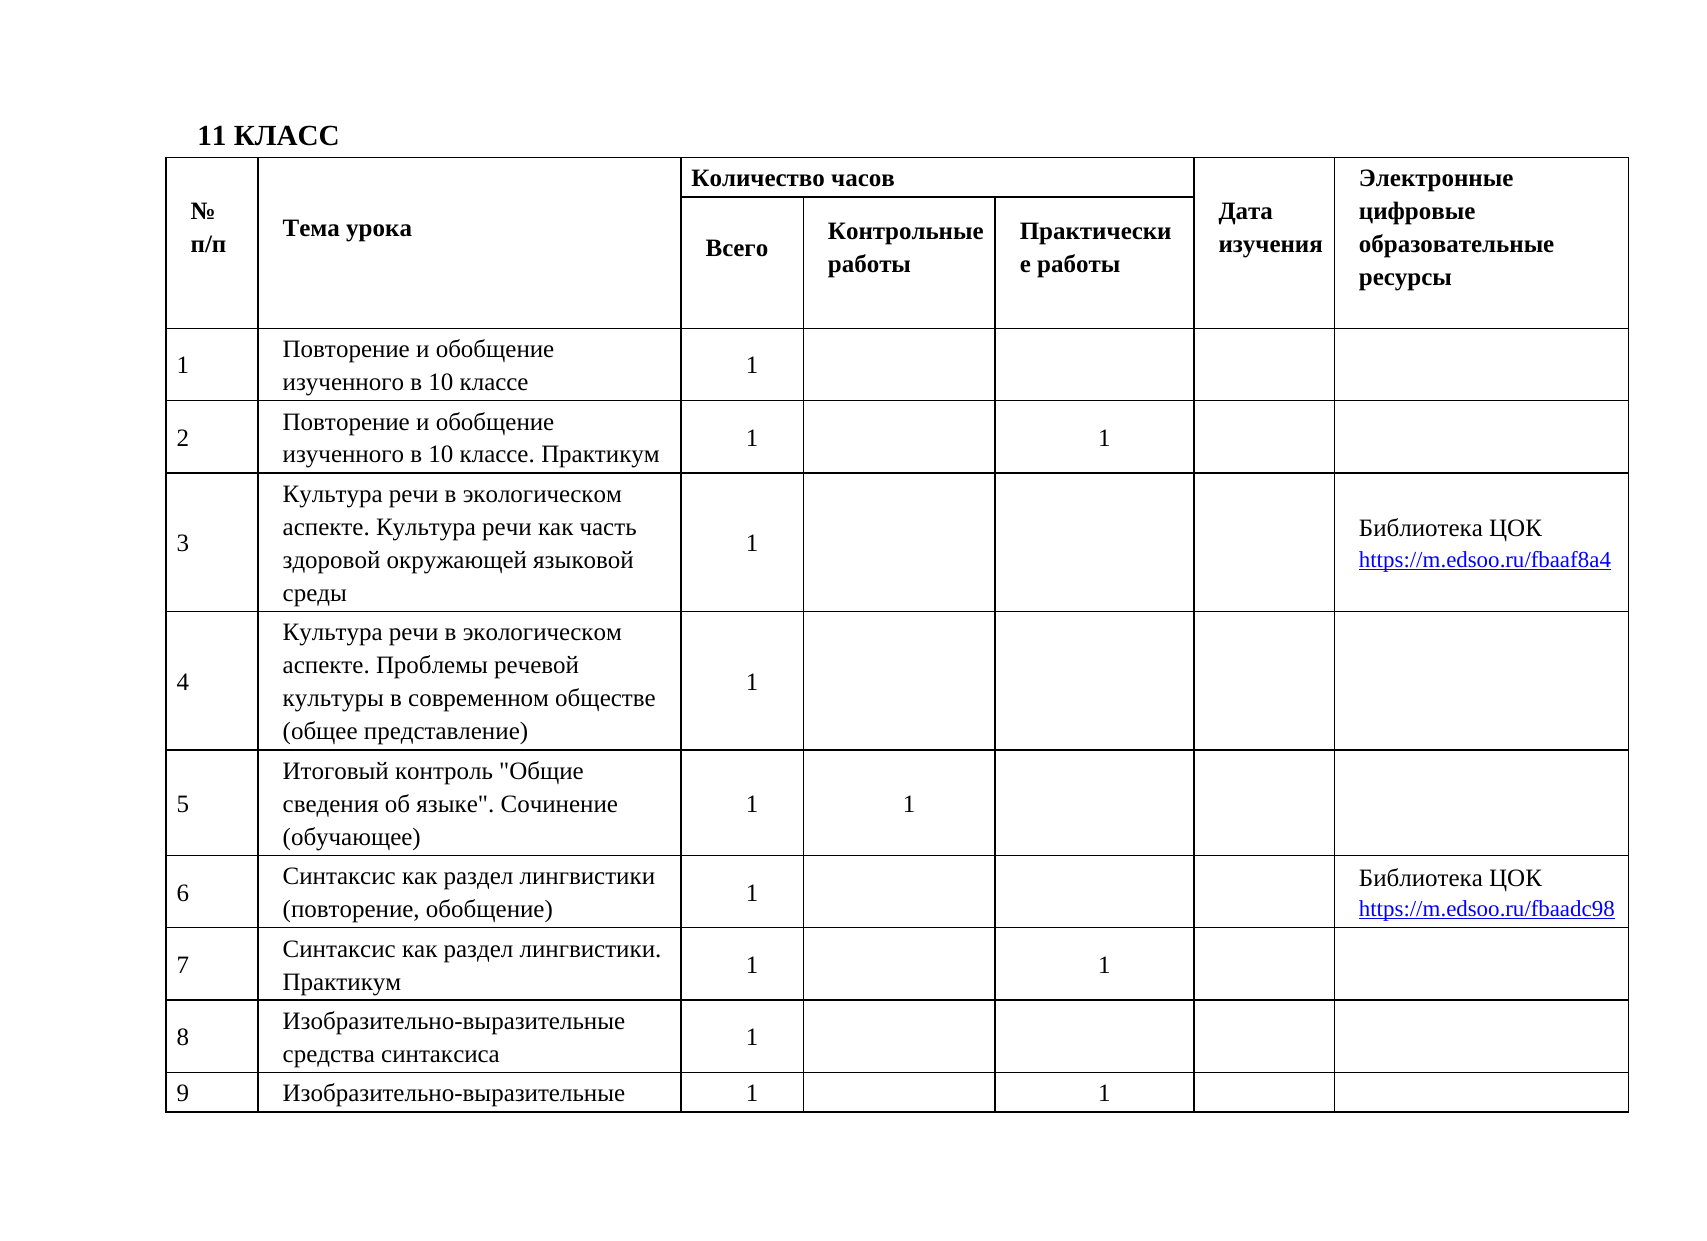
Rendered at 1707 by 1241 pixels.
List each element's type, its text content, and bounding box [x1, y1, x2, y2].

table_cell Всего [682, 198, 803, 327]
table_cell [1335, 1073, 1628, 1111]
table_cell Изобразительно-выразительные средства синтаксиса [259, 1001, 680, 1072]
table_cell [1335, 329, 1628, 400]
table_cell 1 [996, 1073, 1193, 1111]
table_cell 6 [167, 856, 257, 927]
table_cell 1 [682, 1001, 803, 1072]
table_cell 9 [167, 1073, 257, 1111]
table_cell 1 [682, 751, 803, 854]
table_cell [804, 612, 994, 749]
table_cell 1 [682, 474, 803, 611]
table_cell [1335, 612, 1628, 749]
table_cell Повторение и обобщение изученного в 10 классе. Практикум [259, 401, 680, 472]
table_cell Культура речи в экологическом аспекте. Проблемы речевой культуры в современном обществе (общее представление) [259, 612, 680, 749]
table_cell [804, 856, 994, 927]
table_cell [1195, 1073, 1334, 1111]
table_cell Синтаксис как раздел лингвистики. Практикум [259, 928, 680, 999]
table_cell 3 [167, 474, 257, 611]
table_cell 1 [682, 1073, 803, 1111]
table_cell [1195, 401, 1334, 472]
table_cell [996, 1001, 1193, 1072]
table_cell [1195, 329, 1334, 400]
text 11 КЛАСС [190, 118, 1618, 152]
table_cell [1195, 856, 1334, 927]
table_cell [1335, 1001, 1628, 1072]
table_cell Синтаксис как раздел лингвистики (повторение, обобщение) [259, 856, 680, 927]
table_cell Практические работы [996, 198, 1193, 327]
table_cell [996, 329, 1193, 400]
table_cell 5 [167, 751, 257, 854]
table_cell Библиотека ЦОК https://m.edsoo.ru/fbaadc98 [1335, 856, 1628, 927]
table_cell [996, 856, 1193, 927]
table_header Количество часов [682, 158, 1193, 196]
table_cell 8 [167, 1001, 257, 1072]
table_cell [804, 1073, 994, 1111]
table_cell [1195, 928, 1334, 999]
table_header Дата изучения [1195, 158, 1334, 327]
table_cell 1 [996, 401, 1193, 472]
table_cell Культура речи в экологическом аспекте. Культура речи как часть здоровой окружающей языковой среды [259, 474, 680, 611]
table_header Тема урока [259, 158, 680, 327]
table_cell 1 [682, 329, 803, 400]
table_cell 1 [167, 329, 257, 400]
table_cell Контрольные работы [804, 198, 994, 327]
table_cell 1 [682, 612, 803, 749]
table_cell [1335, 928, 1628, 999]
table_cell 1 [996, 928, 1193, 999]
table_cell 4 [167, 612, 257, 749]
table_cell [1195, 751, 1334, 854]
table_cell Библиотека ЦОК https://m.edsoo.ru/fbaaf8a4 [1335, 474, 1628, 611]
table_cell 7 [167, 928, 257, 999]
table_cell [1335, 401, 1628, 472]
table_cell 1 [682, 401, 803, 472]
table_cell 1 [682, 856, 803, 927]
table_cell [804, 928, 994, 999]
table_cell [804, 401, 994, 472]
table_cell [259, 1073, 680, 1111]
table_cell [1195, 612, 1334, 749]
table_cell [804, 474, 994, 611]
table_cell [804, 329, 994, 400]
table_header № п/п [167, 158, 257, 327]
table_cell [996, 474, 1193, 611]
table_cell [996, 612, 1193, 749]
table_cell [804, 1001, 994, 1072]
table_cell Повторение и обобщение изученного в 10 классе [259, 329, 680, 400]
table_cell [996, 751, 1193, 854]
table_header Электронные цифровые образовательные ресурсы [1335, 158, 1628, 327]
table_cell [1335, 751, 1628, 854]
table_cell 1 [804, 751, 994, 854]
table_cell 1 [682, 928, 803, 999]
table_cell 2 [167, 401, 257, 472]
table_cell [1195, 474, 1334, 611]
table_cell Итоговый контроль "Общие сведения об языке". Сочинение (обучающее) [259, 751, 680, 854]
table_cell [1195, 1001, 1334, 1072]
